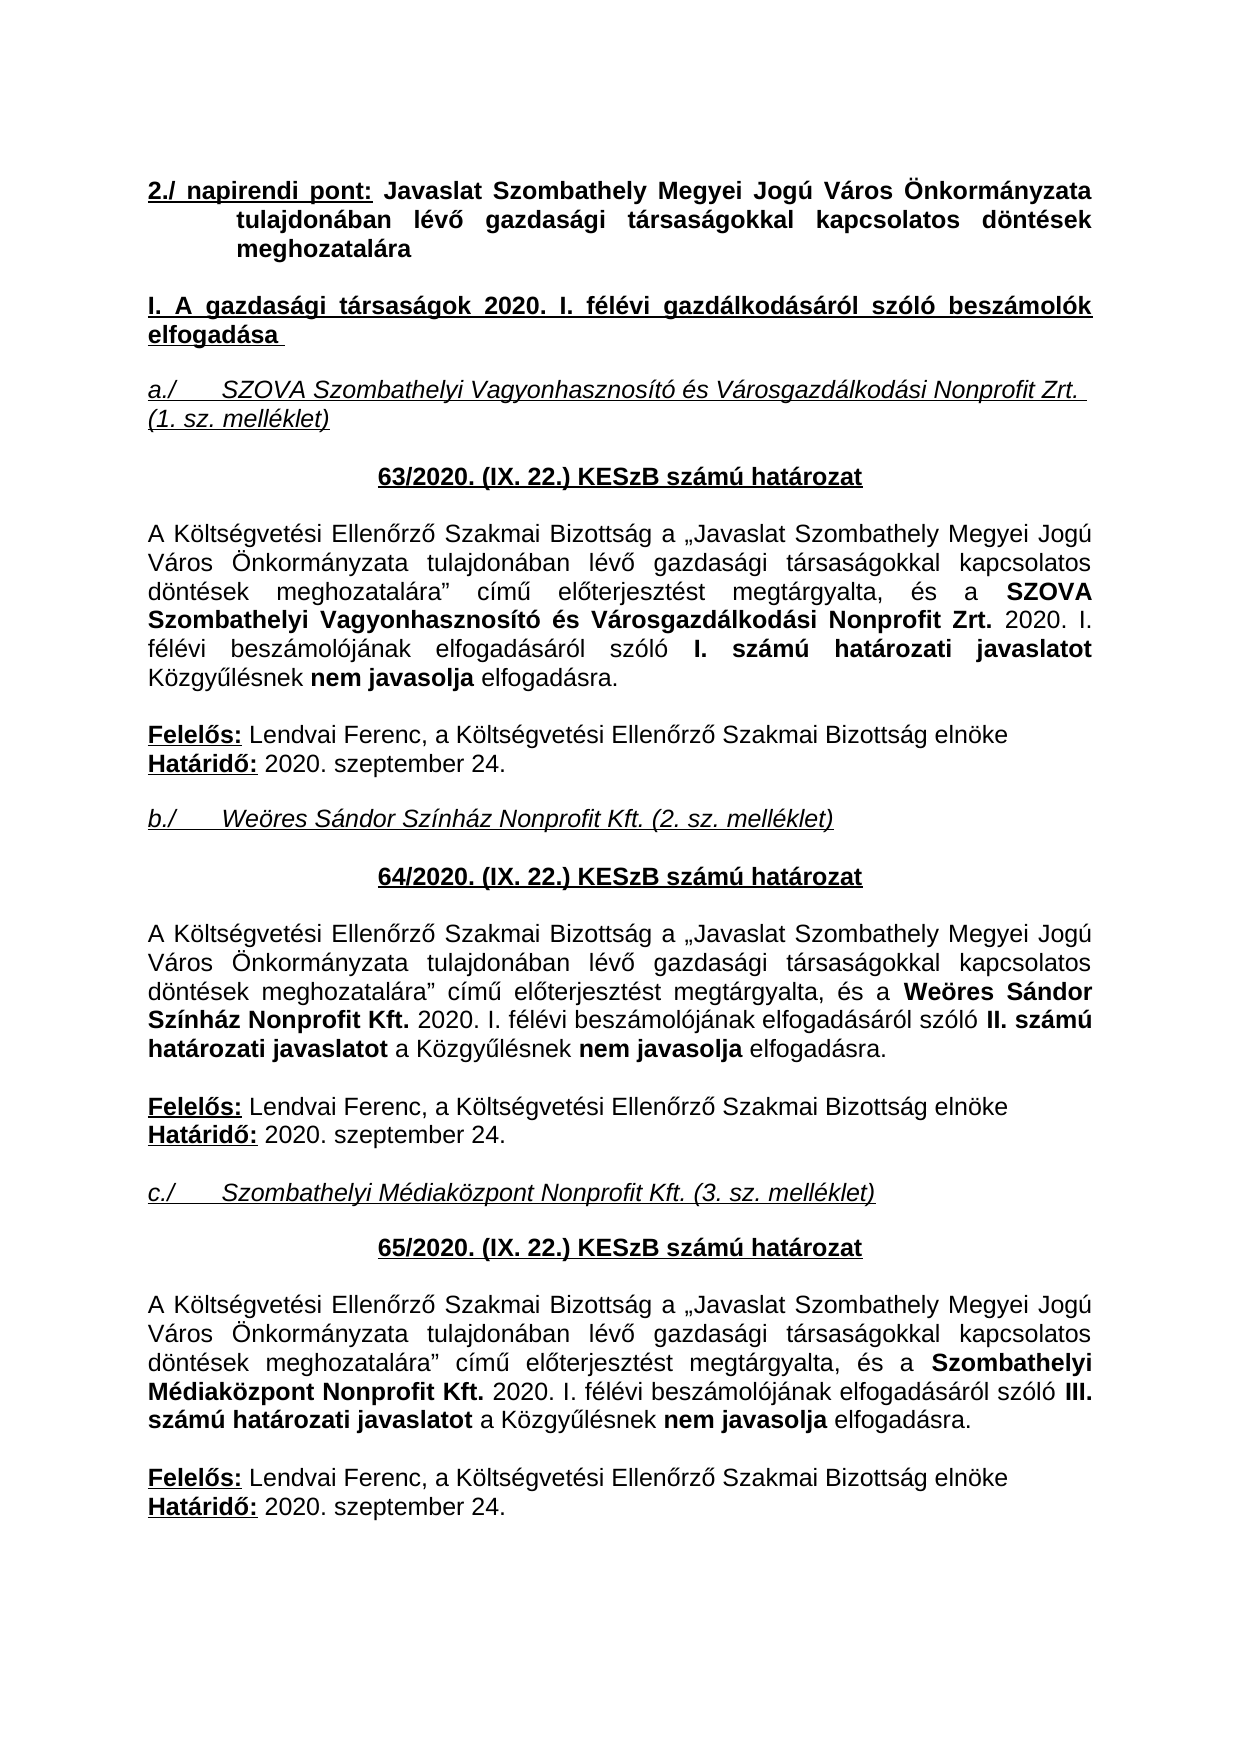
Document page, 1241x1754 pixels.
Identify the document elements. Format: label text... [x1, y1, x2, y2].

text Határidő: 2020. szeptember 24. [148, 1492, 1093, 1520]
text Felelős: Lendvai Ferenc, a Költségvetési Ellenőrző Szakmai Bizottság elnöke [148, 1463, 1093, 1492]
text I. A gazdasági társaságok 2020. I. félévi gazdálkodásáról szóló beszámolók elfogadása [148, 291, 1093, 316]
text A Költségvetési Ellenőrző Szakmai Bizottság a „Javaslat Szombathely Megyei Jogú Város Önkormányzata tulajdonában lévő gazdasági társaságokkal kapcsolatos döntések meghozatalára” című előterjesztést megtárgyalta, és a SZOVA Szombathelyi Vagyonhasznosító és Városgazdálkodási Nonprofit Zrt. 2020. I. félévi beszámolójának elfogadásáról szóló I. számú határozati javaslatot Közgyűlésnek nem javasolja elfogadásra. [148, 519, 1093, 691]
text A Költségvetési Ellenőrző Szakmai Bizottság a „Javaslat Szombathely Megyei Jogú Város Önkormányzata tulajdonában lévő gazdasági társaságokkal kapcsolatos döntések meghozatalára” című előterjesztést megtárgyalta, és a Szombathelyi Médiaközpont Nonprofit Kft. 2020. I. félévi beszámolójának elfogadásáról szóló III. számú határozati javaslatot a Közgyűlésnek nem javasolja elfogadásra. [148, 1290, 1093, 1434]
text Felelős: Lendvai Ferenc, a Költségvetési Ellenőrző Szakmai Bizottság elnöke [148, 720, 1093, 749]
text I. A gazdasági társaságok 2020. I. félévi gazdálkodásáról szóló beszámolók elfogadása [148, 318, 1093, 349]
text c./ Szombathelyi Médiaközpont Nonprofit Kft. (3. sz. melléklet) [148, 1178, 1093, 1207]
text 2./ napirendi pont: Javaslat Szombathely Megyei Jogú Város Önkormányzata tulajdonában lévő gazdasági társaságokkal kapcsolatos döntések meghozatalára [148, 176, 1093, 263]
text 65/2020. (IX. 22.) KESzB számú határozat [148, 1233, 1093, 1262]
text a./ SZOVA Szombathelyi Vagyonhasznosító és Városgazdálkodási Nonprofit Zrt. (1. sz. melléklet) [148, 375, 1093, 433]
text 63/2020. (IX. 22.) KESzB számú határozat [148, 461, 1093, 490]
text Felelős: Lendvai Ferenc, a Költségvetési Ellenőrző Szakmai Bizottság elnöke [148, 1092, 1093, 1120]
text Határidő: 2020. szeptember 24. [148, 749, 1093, 778]
text A Költségvetési Ellenőrző Szakmai Bizottság a „Javaslat Szombathely Megyei Jogú Város Önkormányzata tulajdonában lévő gazdasági társaságokkal kapcsolatos döntések meghozatalára” című előterjesztést megtárgyalta, és a Weöres Sándor Színház Nonprofit Kft. 2020. I. félévi beszámolójának elfogadásáról szóló II. számú határozati javaslatot a Közgyűlésnek nem javasolja elfogadásra. [148, 919, 1093, 1063]
text Határidő: 2020. szeptember 24. [148, 1120, 1093, 1149]
text b./ Weöres Sándor Színház Nonprofit Kft. (2. sz. melléklet) [148, 804, 1093, 833]
text 64/2020. (IX. 22.) KESzB számú határozat [148, 862, 1093, 890]
